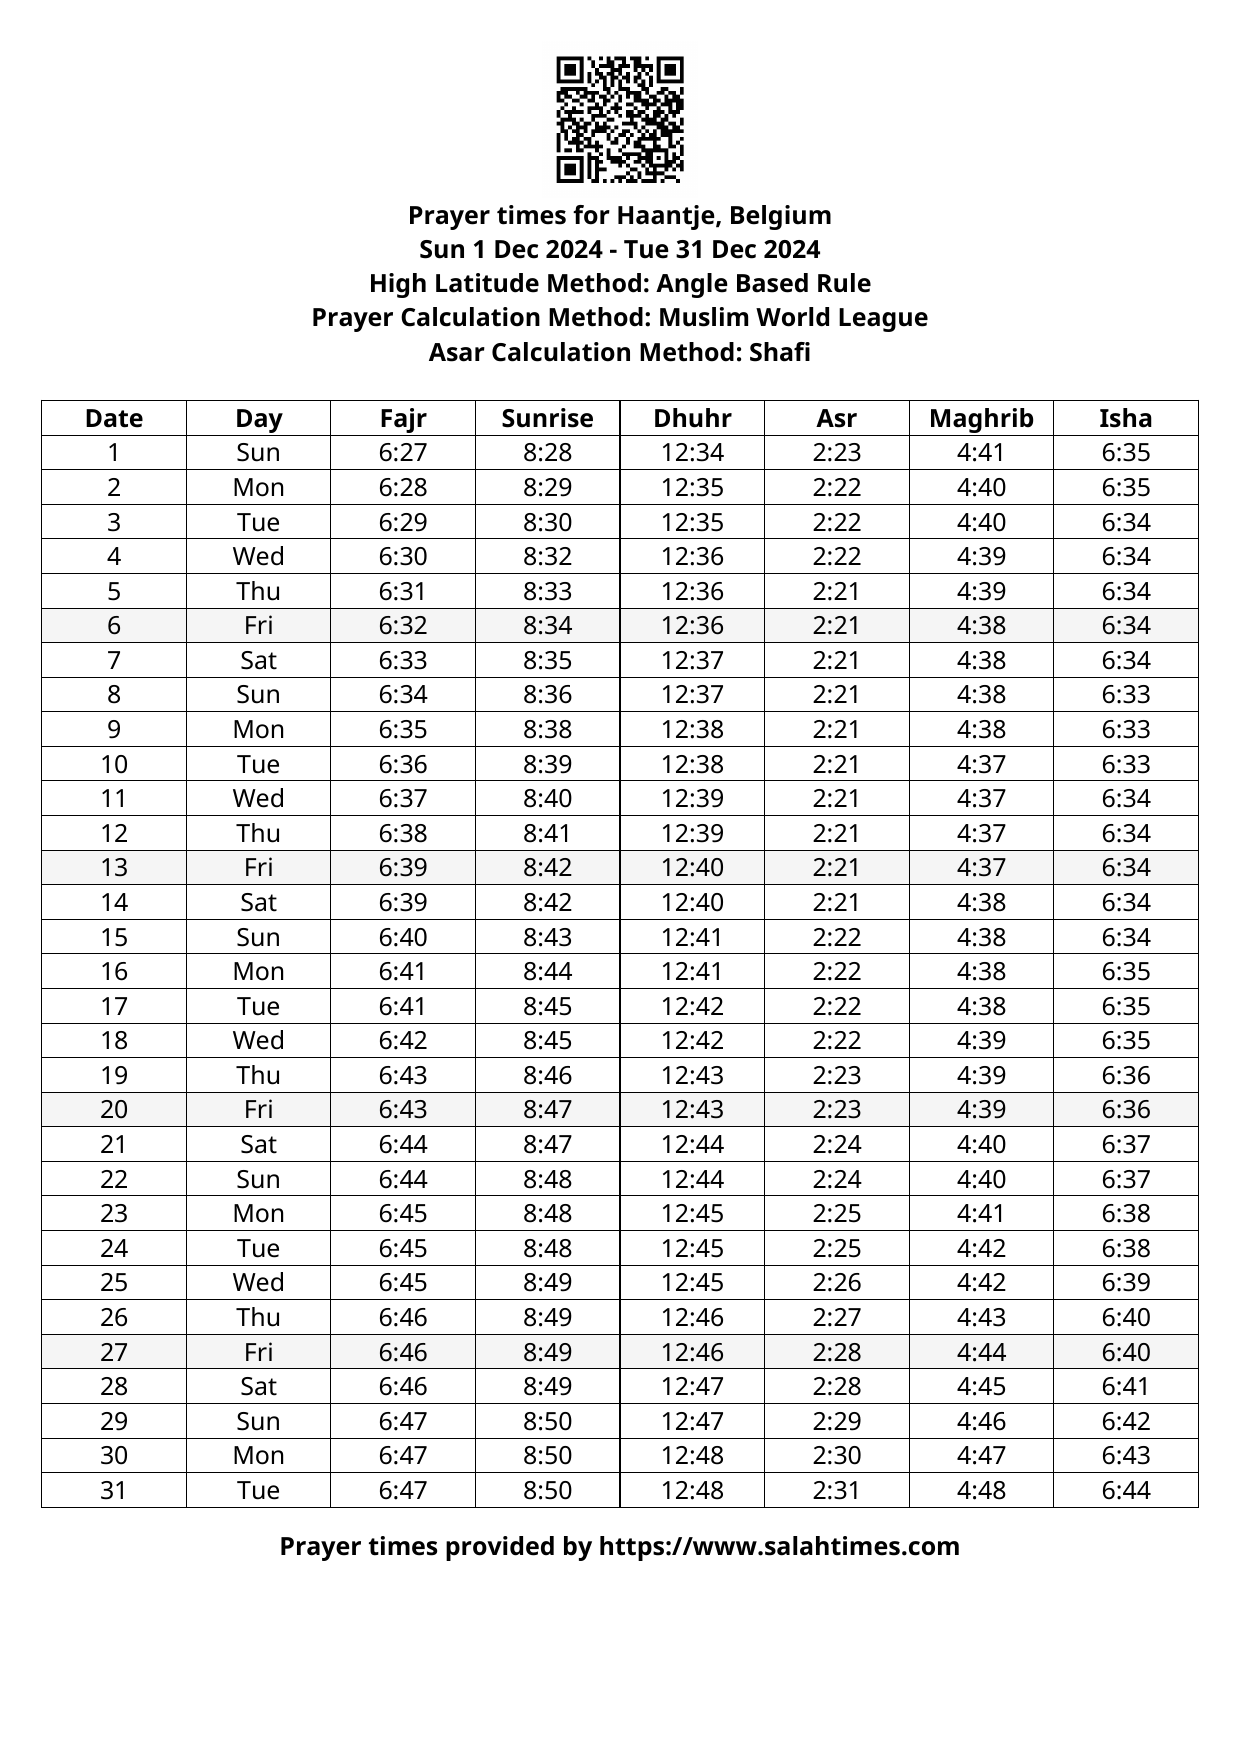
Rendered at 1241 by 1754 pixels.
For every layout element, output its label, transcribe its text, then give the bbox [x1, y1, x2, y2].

table_cell 31 [42, 1473, 186, 1507]
table_cell Tue [187, 989, 330, 1022]
table_cell 4:38 [910, 954, 1053, 988]
table_cell 12 [42, 816, 186, 849]
table_cell 8:41 [476, 816, 619, 849]
table_cell 2:21 [765, 712, 909, 746]
table_cell 6:43 [331, 1058, 475, 1092]
table_cell Tue [187, 1231, 330, 1264]
table_cell 6:38 [331, 816, 475, 849]
table_cell 6:34 [1054, 609, 1198, 642]
table_cell Tue [187, 747, 330, 780]
table_cell Wed [187, 1024, 330, 1057]
table_cell 6:30 [331, 539, 475, 573]
table_cell 12:40 [621, 885, 764, 919]
table_cell 8:40 [476, 781, 619, 815]
table_cell 23 [42, 1196, 186, 1230]
table_cell 2:26 [765, 1266, 909, 1299]
table_cell 12:39 [621, 781, 764, 815]
table_cell 6:34 [331, 678, 475, 711]
table_cell 2:23 [765, 436, 909, 469]
table_cell 2:22 [765, 539, 909, 573]
table_cell 6:34 [1054, 643, 1198, 677]
table_cell 6:34 [1054, 781, 1198, 815]
table_cell 2:21 [765, 643, 909, 677]
table_cell 6:47 [331, 1473, 475, 1507]
table_cell 6:43 [331, 1093, 475, 1126]
table_cell 12:37 [621, 643, 764, 677]
table_cell 12:43 [621, 1058, 764, 1092]
table_cell 6:34 [1054, 885, 1198, 919]
table_cell 6:46 [331, 1335, 475, 1368]
table_cell 8:45 [476, 989, 619, 1022]
table_cell Sun [187, 678, 330, 711]
table_cell 6:36 [331, 747, 475, 780]
table_cell 12:46 [621, 1300, 764, 1334]
table_header Fajr [331, 401, 475, 434]
table_cell 26 [42, 1300, 186, 1334]
table_cell Fri [187, 851, 330, 884]
table_cell Thu [187, 1058, 330, 1092]
table_header Dhuhr [621, 401, 764, 434]
table_cell 8:42 [476, 851, 619, 884]
table_cell 4:39 [910, 539, 1053, 573]
table_cell 12:41 [621, 954, 764, 988]
table_cell 6:32 [331, 609, 475, 642]
table_cell 6:35 [1054, 470, 1198, 504]
table_cell 2:21 [765, 609, 909, 642]
table_cell Sat [187, 1127, 330, 1161]
table_cell 30 [42, 1439, 186, 1472]
table_cell 6:40 [1054, 1300, 1198, 1334]
table_cell 12:43 [621, 1093, 764, 1126]
table_cell 8:47 [476, 1093, 619, 1126]
table_cell 6:35 [1054, 989, 1198, 1022]
text Prayer times for Haantje, Belgium [42, 198, 1198, 232]
table_cell 6:38 [1054, 1231, 1198, 1264]
table_cell 8:48 [476, 1196, 619, 1230]
table_cell 12:45 [621, 1266, 764, 1299]
table_cell 8:50 [476, 1439, 619, 1472]
table_cell 4:43 [910, 1300, 1053, 1334]
table_cell 12:34 [621, 436, 764, 469]
table_cell 2:31 [765, 1473, 909, 1507]
table_cell 8:32 [476, 539, 619, 573]
table_header Asr [765, 401, 909, 434]
table_cell 4:40 [910, 505, 1053, 538]
table_cell 4:38 [910, 989, 1053, 1022]
table_cell Wed [187, 1266, 330, 1299]
table_cell 24 [42, 1231, 186, 1264]
table_cell 12:38 [621, 747, 764, 780]
table_cell 4:39 [910, 1058, 1053, 1092]
table_cell 12:36 [621, 539, 764, 573]
table_cell 12:47 [621, 1369, 764, 1403]
table_cell 6:27 [331, 436, 475, 469]
table_cell 28 [42, 1369, 186, 1403]
table_cell Mon [187, 954, 330, 988]
table_cell 10 [42, 747, 186, 780]
table_cell 27 [42, 1335, 186, 1368]
table_cell 2:24 [765, 1127, 909, 1161]
table_cell 2:22 [765, 505, 909, 538]
table_cell 4:42 [910, 1266, 1053, 1299]
picture [542, 41, 699, 198]
table_cell 8:39 [476, 747, 619, 780]
table_cell 12:47 [621, 1404, 764, 1437]
table_cell 8:35 [476, 643, 619, 677]
table_cell 4:40 [910, 1162, 1053, 1195]
table_cell 6:35 [1054, 954, 1198, 988]
table_cell 2:21 [765, 816, 909, 849]
table_cell 2:21 [765, 574, 909, 607]
table_cell 12:40 [621, 851, 764, 884]
table_cell 4:38 [910, 643, 1053, 677]
table_cell 6:45 [331, 1231, 475, 1264]
table_cell 6:39 [331, 885, 475, 919]
table_cell Mon [187, 470, 330, 504]
table_cell 2:24 [765, 1162, 909, 1195]
table_cell 6:33 [1054, 678, 1198, 711]
table_cell 6:39 [331, 851, 475, 884]
table_cell 8:48 [476, 1162, 619, 1195]
table_cell 4:37 [910, 851, 1053, 884]
table_cell 8:42 [476, 885, 619, 919]
table_cell 6:34 [1054, 574, 1198, 607]
table_cell 6 [42, 609, 186, 642]
table_cell 4:45 [910, 1369, 1053, 1403]
table_cell 9 [42, 712, 186, 746]
table_cell Mon [187, 712, 330, 746]
table_cell 12:45 [621, 1231, 764, 1264]
table_cell 18 [42, 1024, 186, 1057]
table_cell 12:45 [621, 1196, 764, 1230]
table_cell Sun [187, 1404, 330, 1437]
table_cell 2:21 [765, 781, 909, 815]
table_cell 21 [42, 1127, 186, 1161]
table_cell 2:22 [765, 470, 909, 504]
table_header Sunrise [476, 401, 619, 434]
table_cell 6:45 [331, 1266, 475, 1299]
text Prayer Calculation Method: Muslim World League [42, 300, 1198, 334]
table_cell 2:25 [765, 1196, 909, 1230]
table_cell 12:36 [621, 609, 764, 642]
table_cell 6:29 [331, 505, 475, 538]
table_cell Sat [187, 885, 330, 919]
table_cell 8:47 [476, 1127, 619, 1161]
table_cell 2:23 [765, 1058, 909, 1092]
table_cell 4:44 [910, 1335, 1053, 1368]
table_cell 6:43 [1054, 1439, 1198, 1472]
table_cell 29 [42, 1404, 186, 1437]
table_cell 6:46 [331, 1300, 475, 1334]
table_cell 8:33 [476, 574, 619, 607]
table_cell Wed [187, 781, 330, 815]
table_cell 6:28 [331, 470, 475, 504]
table_cell 4:46 [910, 1404, 1053, 1437]
table_cell 8:29 [476, 470, 619, 504]
table_cell Sun [187, 1162, 330, 1195]
table_cell 12:41 [621, 920, 764, 953]
table_cell 12:42 [621, 989, 764, 1022]
table_cell 6:40 [1054, 1335, 1198, 1368]
table_cell 12:35 [621, 505, 764, 538]
table_cell 6:46 [331, 1369, 475, 1403]
table_cell Tue [187, 505, 330, 538]
table_cell 4:39 [910, 1024, 1053, 1057]
table_cell 6:34 [1054, 539, 1198, 573]
table_cell 4:37 [910, 816, 1053, 849]
table_header Date [42, 401, 186, 434]
table_cell 6:37 [1054, 1127, 1198, 1161]
table_cell Fri [187, 1093, 330, 1126]
table_cell 6:41 [1054, 1369, 1198, 1403]
table_cell 6:34 [1054, 505, 1198, 538]
table_cell 8:48 [476, 1231, 619, 1264]
table_cell 12:46 [621, 1335, 764, 1368]
table_cell 2:21 [765, 747, 909, 780]
table_cell 4:38 [910, 678, 1053, 711]
table_cell 6:38 [1054, 1196, 1198, 1230]
table_cell 8:50 [476, 1404, 619, 1437]
table_cell 6:42 [331, 1024, 475, 1057]
table_cell 22 [42, 1162, 186, 1195]
table_cell Thu [187, 1300, 330, 1334]
table_cell 6:47 [331, 1404, 475, 1437]
table_cell Sun [187, 436, 330, 469]
table_cell 6:33 [1054, 712, 1198, 746]
table_cell 8:49 [476, 1335, 619, 1368]
table_cell 6:35 [331, 712, 475, 746]
table_cell 2:23 [765, 1093, 909, 1126]
table_cell 4:42 [910, 1231, 1053, 1264]
table_cell 8:36 [476, 678, 619, 711]
table_cell 17 [42, 989, 186, 1022]
table_cell 6:41 [331, 954, 475, 988]
table_cell 6:41 [331, 989, 475, 1022]
table_cell 5 [42, 574, 186, 607]
table_cell 16 [42, 954, 186, 988]
table_cell 12:44 [621, 1162, 764, 1195]
table_cell Thu [187, 574, 330, 607]
table_cell Tue [187, 1473, 330, 1507]
table_cell 15 [42, 920, 186, 953]
table_cell 14 [42, 885, 186, 919]
table_cell 12:39 [621, 816, 764, 849]
table_cell 4:40 [910, 470, 1053, 504]
table_cell Sat [187, 643, 330, 677]
table_cell 8:44 [476, 954, 619, 988]
text Prayer times provided by https://www.salahtimes.com [42, 1528, 1198, 1563]
table_cell 8:30 [476, 505, 619, 538]
table_cell 6:33 [331, 643, 475, 677]
table_cell 4:48 [910, 1473, 1053, 1507]
table_cell 2:25 [765, 1231, 909, 1264]
table_cell 6:47 [331, 1439, 475, 1472]
table_cell Sat [187, 1369, 330, 1403]
table_cell 12:48 [621, 1439, 764, 1472]
table_cell 13 [42, 851, 186, 884]
table_cell 6:37 [331, 781, 475, 815]
table_cell 7 [42, 643, 186, 677]
table_cell 4:47 [910, 1439, 1053, 1472]
table_cell 4:37 [910, 747, 1053, 780]
table_header Isha [1054, 401, 1198, 434]
table_cell 6:42 [1054, 1404, 1198, 1437]
table_cell 6:34 [1054, 920, 1198, 953]
table_cell 4:41 [910, 1196, 1053, 1230]
table_cell Sun [187, 920, 330, 953]
table_cell 2:22 [765, 954, 909, 988]
table_cell 12:36 [621, 574, 764, 607]
table_cell 2:29 [765, 1404, 909, 1437]
table_cell 11 [42, 781, 186, 815]
table_cell 6:39 [1054, 1266, 1198, 1299]
table_cell 12:37 [621, 678, 764, 711]
table_cell 6:31 [331, 574, 475, 607]
table_cell 2:22 [765, 1024, 909, 1057]
table_cell 8:49 [476, 1266, 619, 1299]
table_cell 8:45 [476, 1024, 619, 1057]
table_cell 8:34 [476, 609, 619, 642]
table_cell 4:41 [910, 436, 1053, 469]
table_cell 8:50 [476, 1473, 619, 1507]
text Sun 1 Dec 2024 - Tue 31 Dec 2024 [42, 232, 1198, 266]
table_cell 12:35 [621, 470, 764, 504]
table_cell 8 [42, 678, 186, 711]
table_cell Wed [187, 539, 330, 573]
text Asar Calculation Method: Shafi [42, 334, 1198, 368]
table_cell 2:28 [765, 1369, 909, 1403]
table_cell 6:35 [1054, 436, 1198, 469]
table_cell 12:44 [621, 1127, 764, 1161]
table_cell 8:28 [476, 436, 619, 469]
table_cell 8:43 [476, 920, 619, 953]
table_cell 4:38 [910, 920, 1053, 953]
table_cell 6:45 [331, 1196, 475, 1230]
table_cell Mon [187, 1439, 330, 1472]
table_cell 4 [42, 539, 186, 573]
table_cell 6:33 [1054, 747, 1198, 780]
table_cell 12:48 [621, 1473, 764, 1507]
table_cell 6:35 [1054, 1024, 1198, 1057]
table_cell 8:46 [476, 1058, 619, 1092]
table_cell 2 [42, 470, 186, 504]
table_cell 4:38 [910, 609, 1053, 642]
table_cell 19 [42, 1058, 186, 1092]
table_cell 2:21 [765, 885, 909, 919]
table_cell 8:49 [476, 1300, 619, 1334]
table_cell 2:21 [765, 851, 909, 884]
table_cell 6:36 [1054, 1058, 1198, 1092]
table_cell 4:39 [910, 574, 1053, 607]
table_cell Fri [187, 1335, 330, 1368]
table_cell 2:27 [765, 1300, 909, 1334]
table_cell 4:38 [910, 885, 1053, 919]
table_cell 2:28 [765, 1335, 909, 1368]
table_cell 8:49 [476, 1369, 619, 1403]
table_cell Fri [187, 609, 330, 642]
table_cell 1 [42, 436, 186, 469]
table_cell 6:34 [1054, 851, 1198, 884]
table_header Day [187, 401, 330, 434]
table_cell 12:38 [621, 712, 764, 746]
table_cell 2:30 [765, 1439, 909, 1472]
table_cell 6:36 [1054, 1093, 1198, 1126]
table_cell 6:37 [1054, 1162, 1198, 1195]
table_cell 6:34 [1054, 816, 1198, 849]
table_cell Thu [187, 816, 330, 849]
table_cell 8:38 [476, 712, 619, 746]
table_cell 6:44 [331, 1162, 475, 1195]
text High Latitude Method: Angle Based Rule [42, 266, 1198, 300]
table_cell 20 [42, 1093, 186, 1126]
table_header Maghrib [910, 401, 1053, 434]
table_cell 4:39 [910, 1093, 1053, 1126]
table_cell 4:37 [910, 781, 1053, 815]
table_cell 4:40 [910, 1127, 1053, 1161]
table_cell 2:21 [765, 678, 909, 711]
table_cell 6:44 [1054, 1473, 1198, 1507]
table_cell 6:40 [331, 920, 475, 953]
table_cell 6:44 [331, 1127, 475, 1161]
table_cell 12:42 [621, 1024, 764, 1057]
table_cell 2:22 [765, 989, 909, 1022]
table_cell Mon [187, 1196, 330, 1230]
table_cell 3 [42, 505, 186, 538]
table_cell 4:38 [910, 712, 1053, 746]
table_cell 25 [42, 1266, 186, 1299]
table_cell 2:22 [765, 920, 909, 953]
